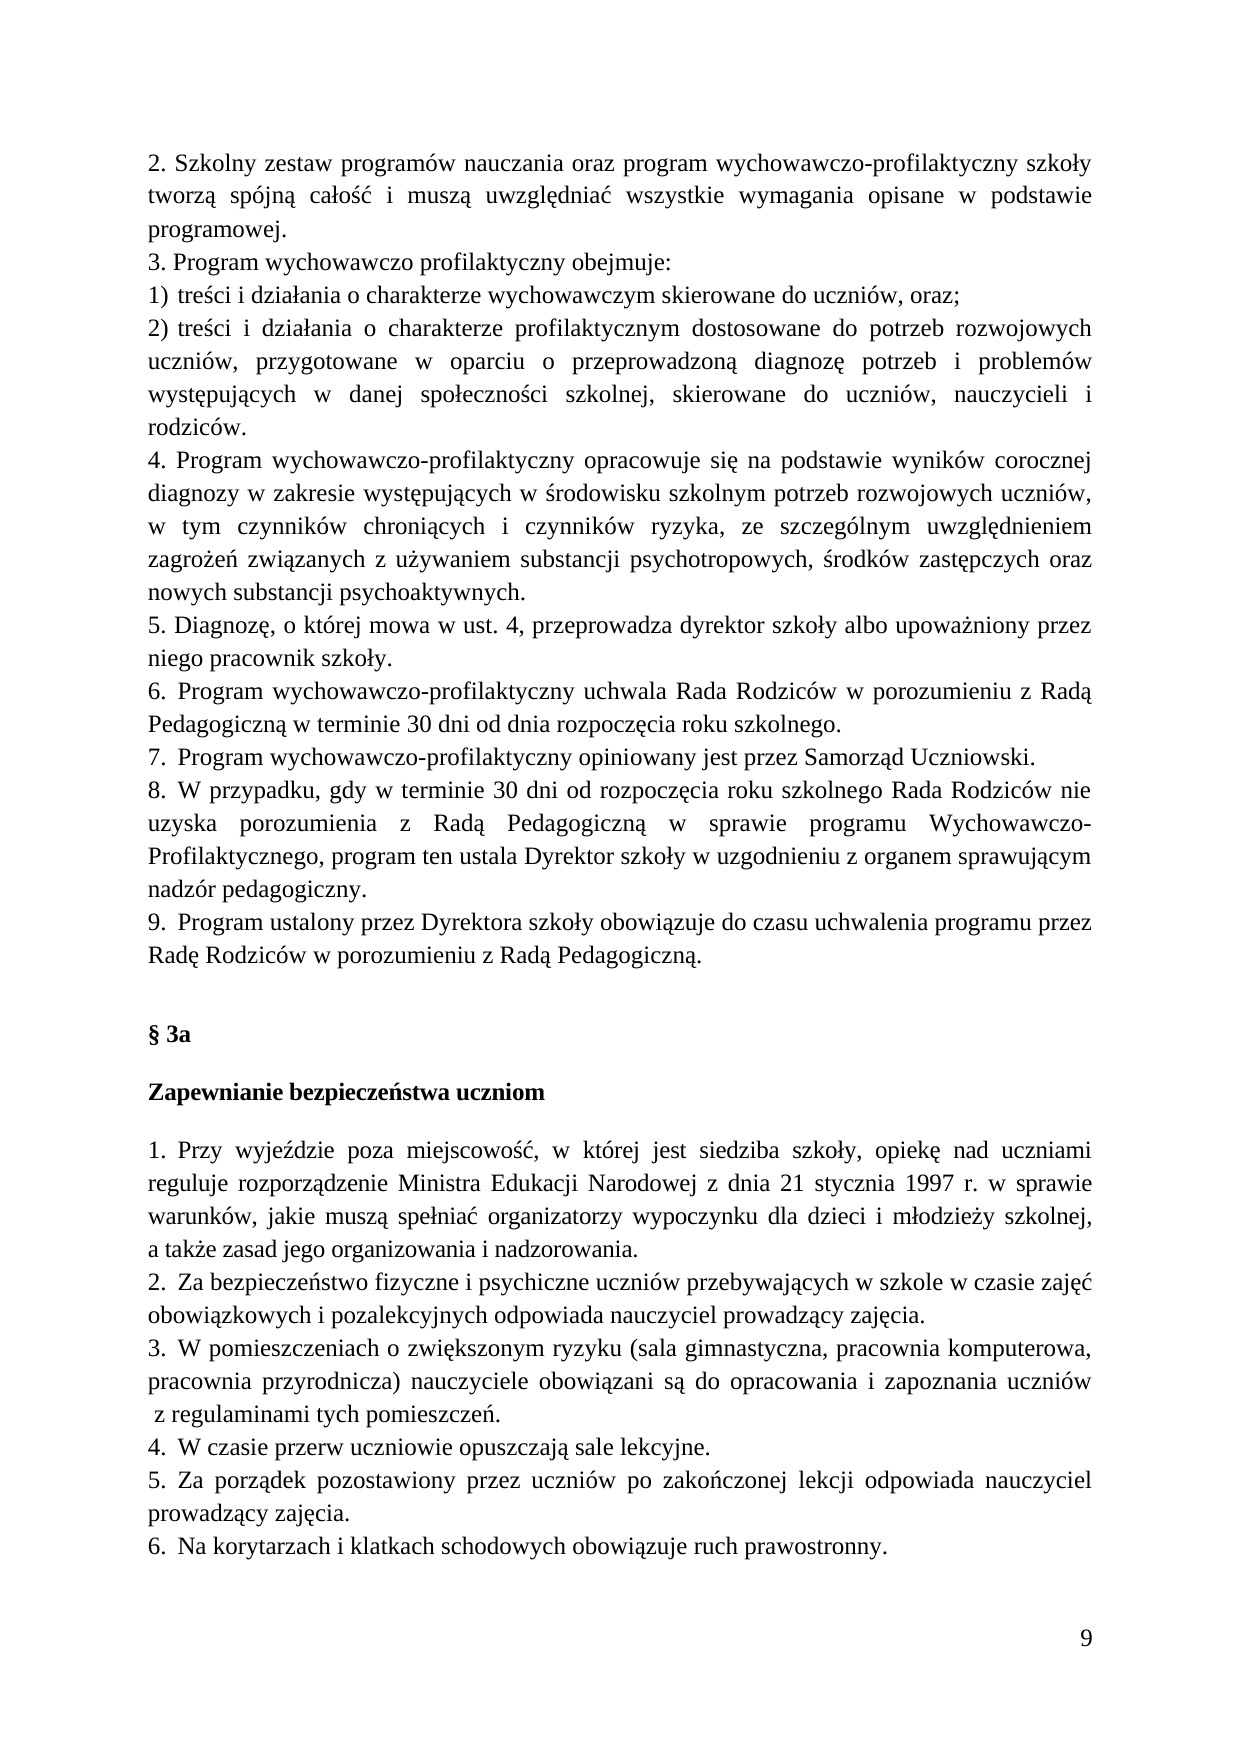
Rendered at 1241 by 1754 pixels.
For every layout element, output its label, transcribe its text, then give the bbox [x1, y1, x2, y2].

text 3. Program wychowawczo profilaktyczny obejmuje: [148, 247, 1093, 275]
text 4. Program wychowawczo-profilaktyczny opracowuje się na podstawie wyników corocznej diagnozy w zakresie występujących w środowisku szkolnym potrzeb rozwojowych uczniów, w tym czynników chroniących i czynników ryzyka, ze szczególnym uwzględnieniem zagrożeń związanych z używaniem substancji psychotropowych, środków zastępczych oraz nowych substancji psychoaktywnych. [148, 445, 1093, 606]
text 9. Program ustalony przez Dyrektora szkoły obowiązuje do czasu uchwalenia programu przez Radę Rodziców w porozumieniu z Radą Pedagogiczną. [148, 907, 1093, 969]
list Na korytarzach i klatkach schodowych obowiązuje ruch prawostronny. [148, 1531, 1093, 1560]
text 7. Program wychowawczo-profilaktyczny opiniowany jest przez Samorząd Uczniowski. [148, 742, 1093, 771]
text 5. Diagnozę, o której mowa w ust. 4, przeprowadza dyrektor szkoły albo upoważniony przez niego pracownik szkoły. [148, 610, 1093, 672]
list W czasie przerw uczniowie opuszczają sale lekcyjne. [148, 1432, 1093, 1461]
text 1) treści i działania o charakterze wychowawczym skierowane do uczniów, oraz; [148, 280, 1093, 308]
list W pomieszczeniach o zwiększonym ryzyku (sala gimnastyczna, pracownia komputerowa, pracownia przyrodnicza) nauczyciele obowiązani są do opracowania i zapoznania uczniów z regulaminami tych pomieszczeń. [148, 1333, 1093, 1428]
text 8. W przypadku, gdy w terminie 30 dni od rozpoczęcia roku szkolnego Rada Rodziców nie uzyska porozumienia z Radą Pedagogiczną w sprawie programu Wychowawczo-Profilaktycznego, program ten ustala Dyrektor szkoły w uzgodnieniu z organem sprawującym nadzór pedagogiczny. [148, 775, 1093, 903]
text 2. Szkolny zestaw programów nauczania oraz program wychowawczo-profilaktyczny szkoły tworzą spójną całość i muszą uwzględniać wszystkie wymagania opisane w podstawie programowej. [148, 148, 1093, 242]
text 2) treści i działania o charakterze profilaktycznym dostosowane do potrzeb rozwojowych uczniów, przygotowane w oparciu o przeprowadzoną diagnozę potrzeb i problemów występujących w danej społeczności szkolnej, skierowane do uczniów, nauczycieli i rodziców. [148, 313, 1093, 441]
text 6. Program wychowawczo-profilaktyczny uchwala Rada Rodziców w porozumieniu z Radą Pedagogiczną w terminie 30 dni od dnia rozpoczęcia roku szkolnego. [148, 676, 1093, 738]
list Przy wyjeździe poza miejscowość, w której jest siedziba szkoły, opiekę nad uczniami reguluje rozporządzenie Ministra Edukacji Narodowej z dnia 21 stycznia 1997 r. w sprawie warunków, jakie muszą spełniać organizatorzy wypoczynku dla dzieci i młodzieży szkolnej, a także zasad jego organizowania i nadzorowania. [148, 1135, 1093, 1262]
text § 3a [148, 1019, 1093, 1058]
list Za porządek pozostawiony przez uczniów po zakończonej lekcji odpowiada nauczyciel prowadzący zajęcia. [148, 1465, 1093, 1527]
text Zapewnianie bezpieczeństwa uczniom [148, 1077, 1093, 1116]
list Za bezpieczeństwo fizyczne i psychiczne uczniów przebywających w szkole w czasie zajęć obowiązkowych i pozalekcyjnych odpowiada nauczyciel prowadzący zajęcia. [148, 1267, 1093, 1328]
